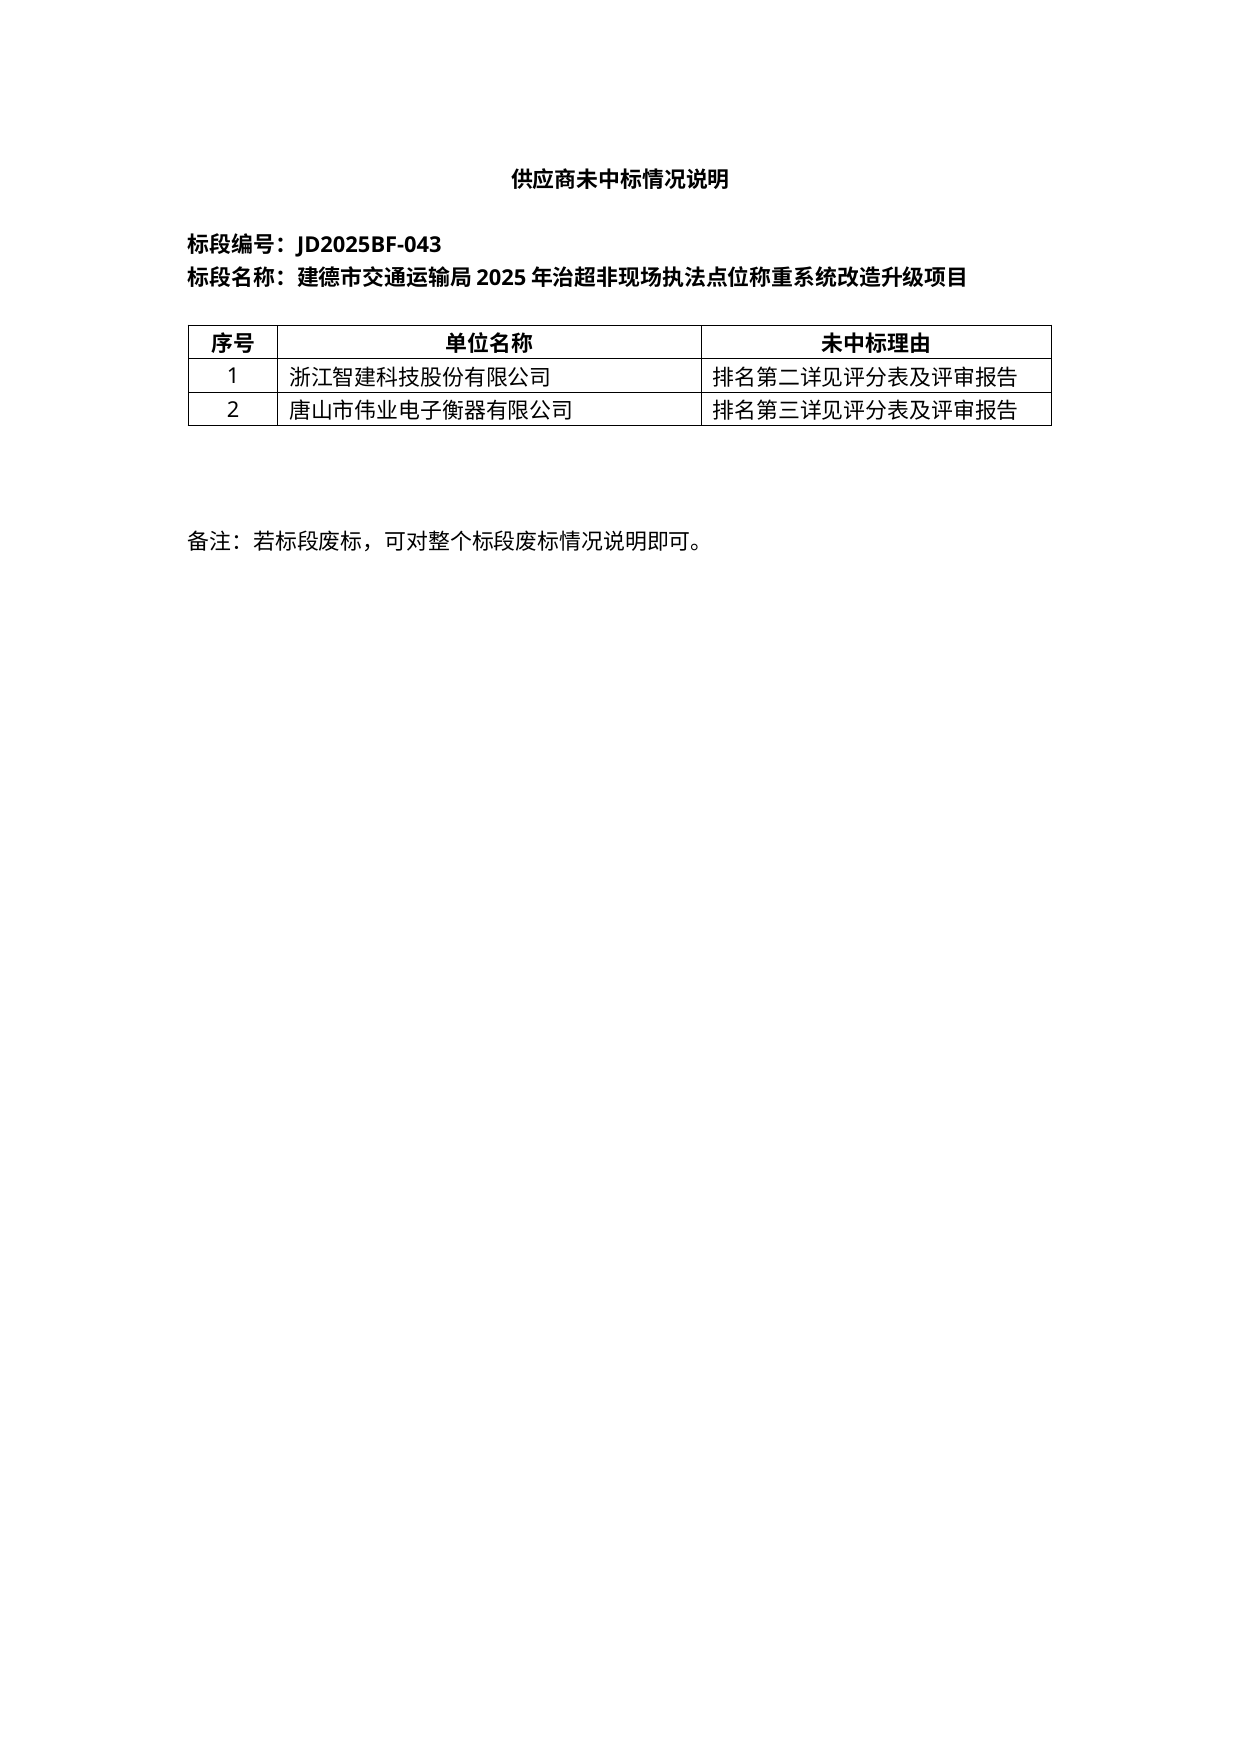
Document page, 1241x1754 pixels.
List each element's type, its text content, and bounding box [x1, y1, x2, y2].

table_cell 排名第三详见评分表及评审报告 [702, 393, 1051, 425]
table_cell 排名第二详见评分表及评审报告 [702, 359, 1051, 392]
table_header 未中标理由 [702, 326, 1051, 358]
text 标段编号：JD2025BF-043 [187, 227, 1053, 259]
table_header 序号 [189, 326, 277, 358]
text 标段名称：建德市交通运输局2025年治超非现场执法点位称重系统改造升级项目 [187, 259, 1053, 292]
table_cell 1 [189, 359, 277, 392]
table_cell 唐山市伟业电子衡器有限公司 [278, 393, 701, 425]
text 备注：若标段废标，可对整个标段废标情况说明即可。 [187, 524, 1053, 556]
table_header 单位名称 [278, 326, 701, 358]
table_cell 浙江智建科技股份有限公司 [278, 359, 701, 392]
table_cell 2 [189, 393, 277, 425]
text 供应商未中标情况说明 [187, 162, 1053, 194]
